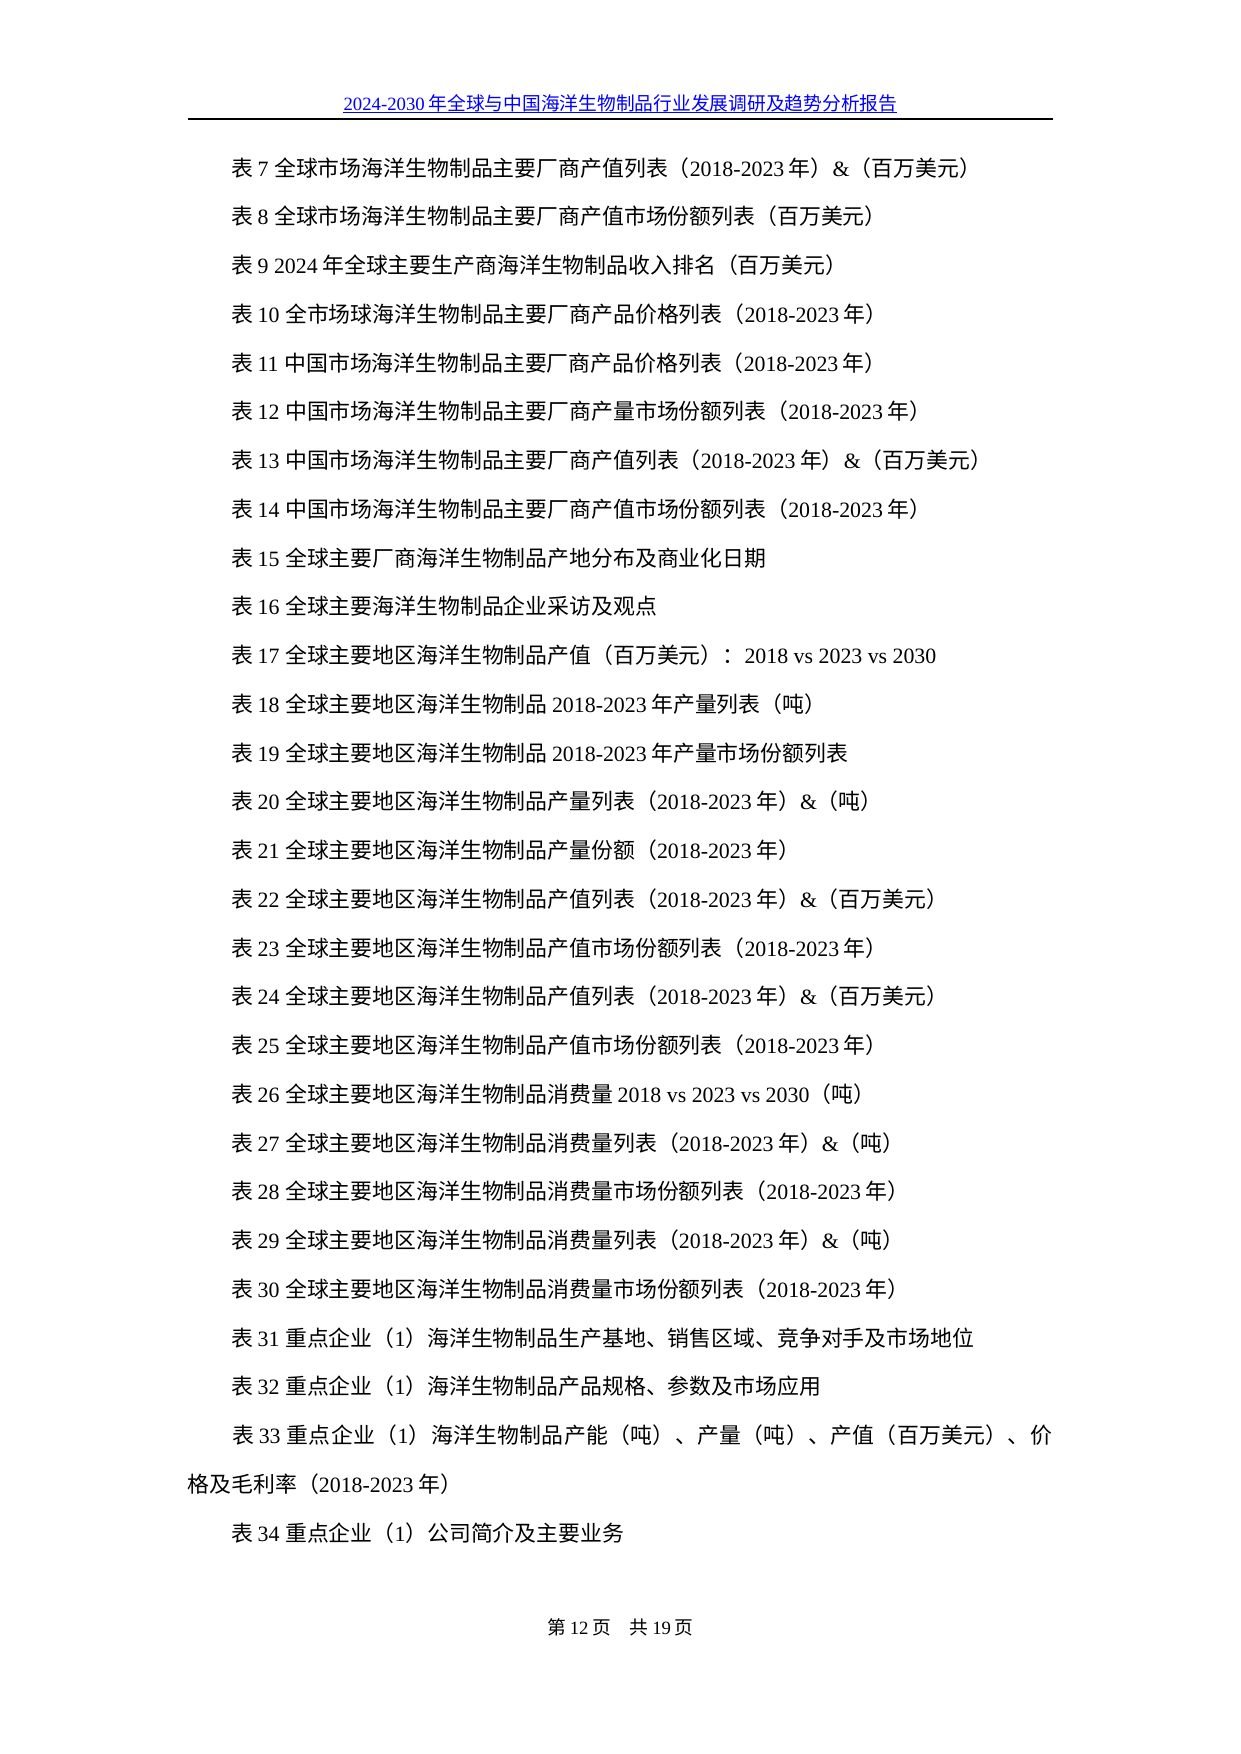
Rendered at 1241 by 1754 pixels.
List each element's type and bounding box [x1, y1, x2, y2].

text [187, 150, 1053, 1548]
